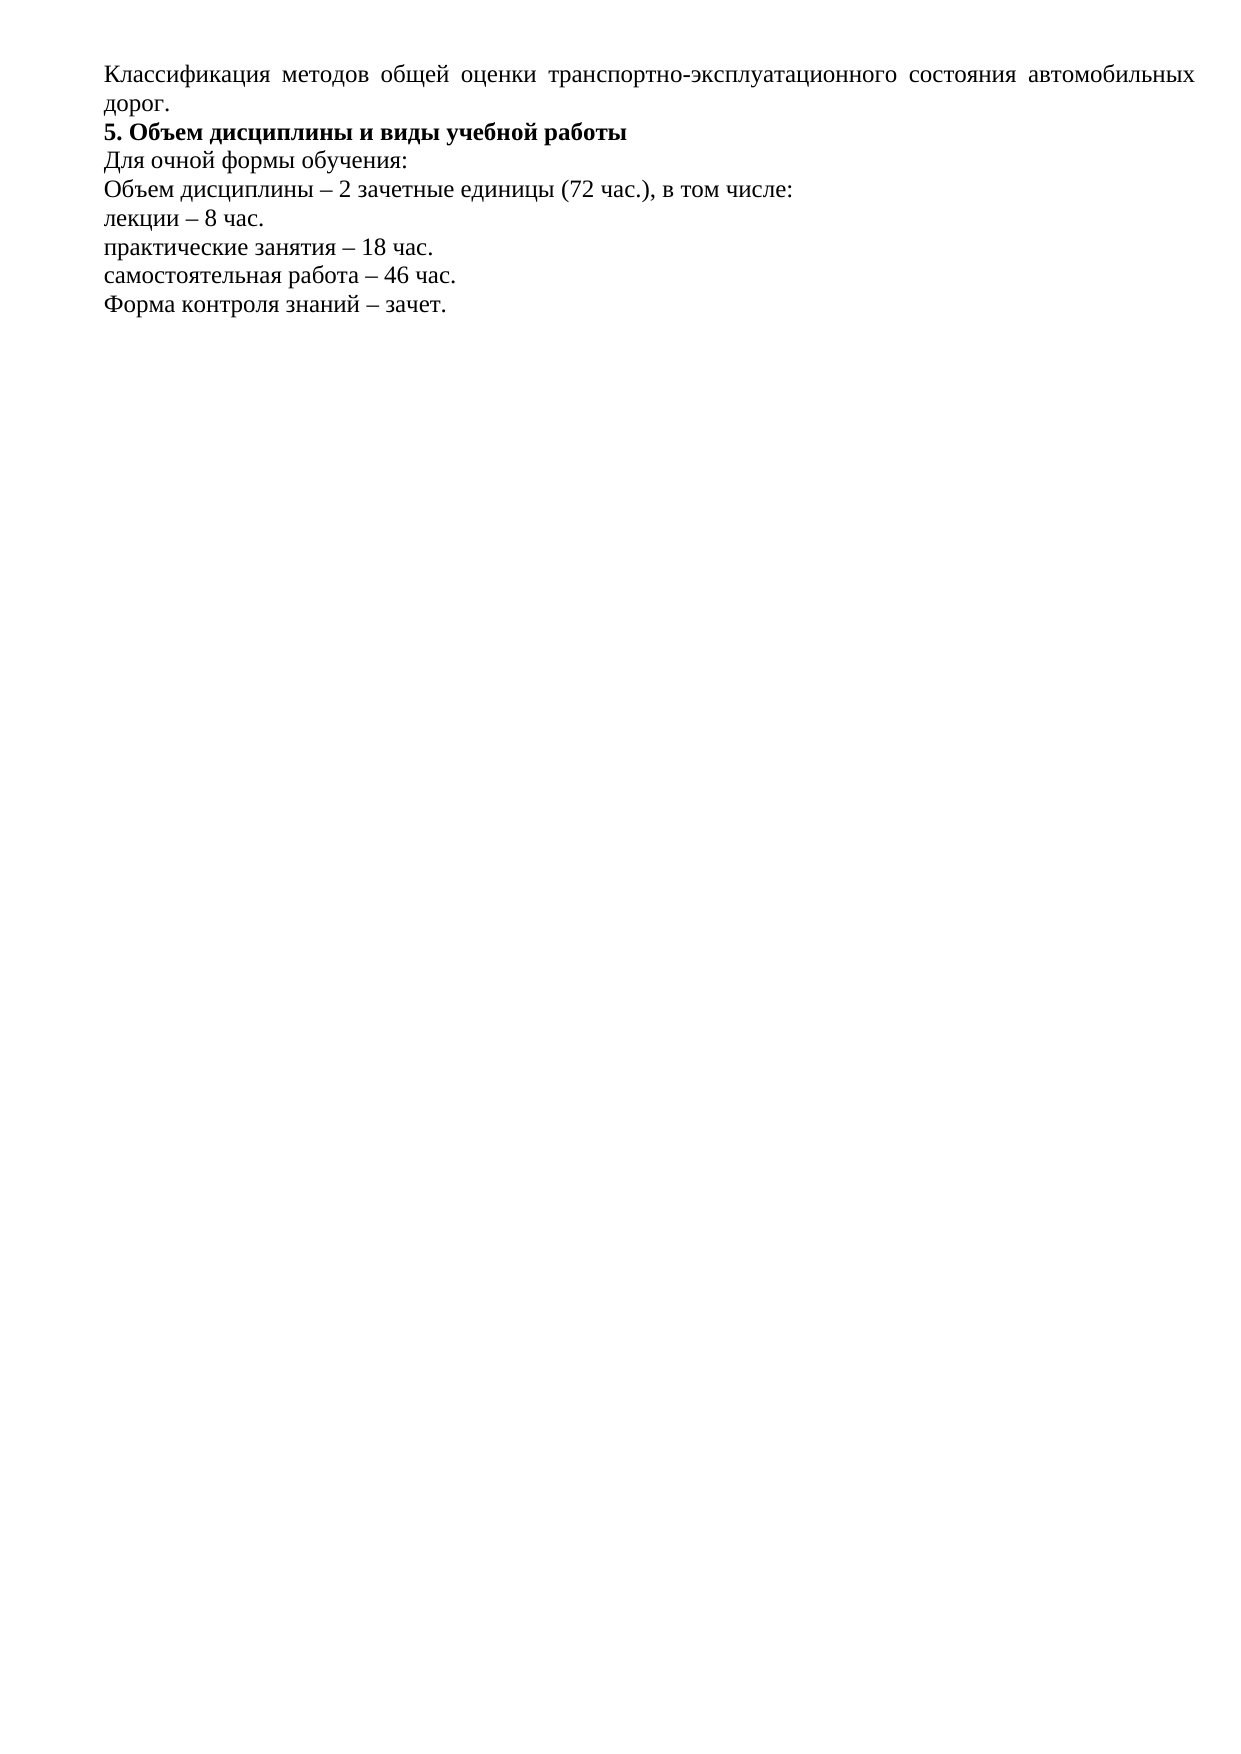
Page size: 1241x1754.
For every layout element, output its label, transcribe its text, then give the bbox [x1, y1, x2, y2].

text 5. Объем дисциплины и виды учебной работы [103, 117, 1196, 145]
text практические занятия – 18 час. [103, 232, 1196, 260]
text самостоятельная работа – 46 час. [103, 260, 1196, 289]
text Объем дисциплины – 2 зачетные единицы (72 час.), в том числе: [103, 174, 1196, 203]
text Классификация методов общей оценки транспортно-эксплуатационного состояния автомобильных дорог. [103, 59, 1196, 117]
text лекции – 8 час. [103, 203, 1196, 232]
text Для очной формы обучения: [103, 145, 1196, 174]
text Форма контроля знаний – зачет. [103, 289, 1196, 318]
